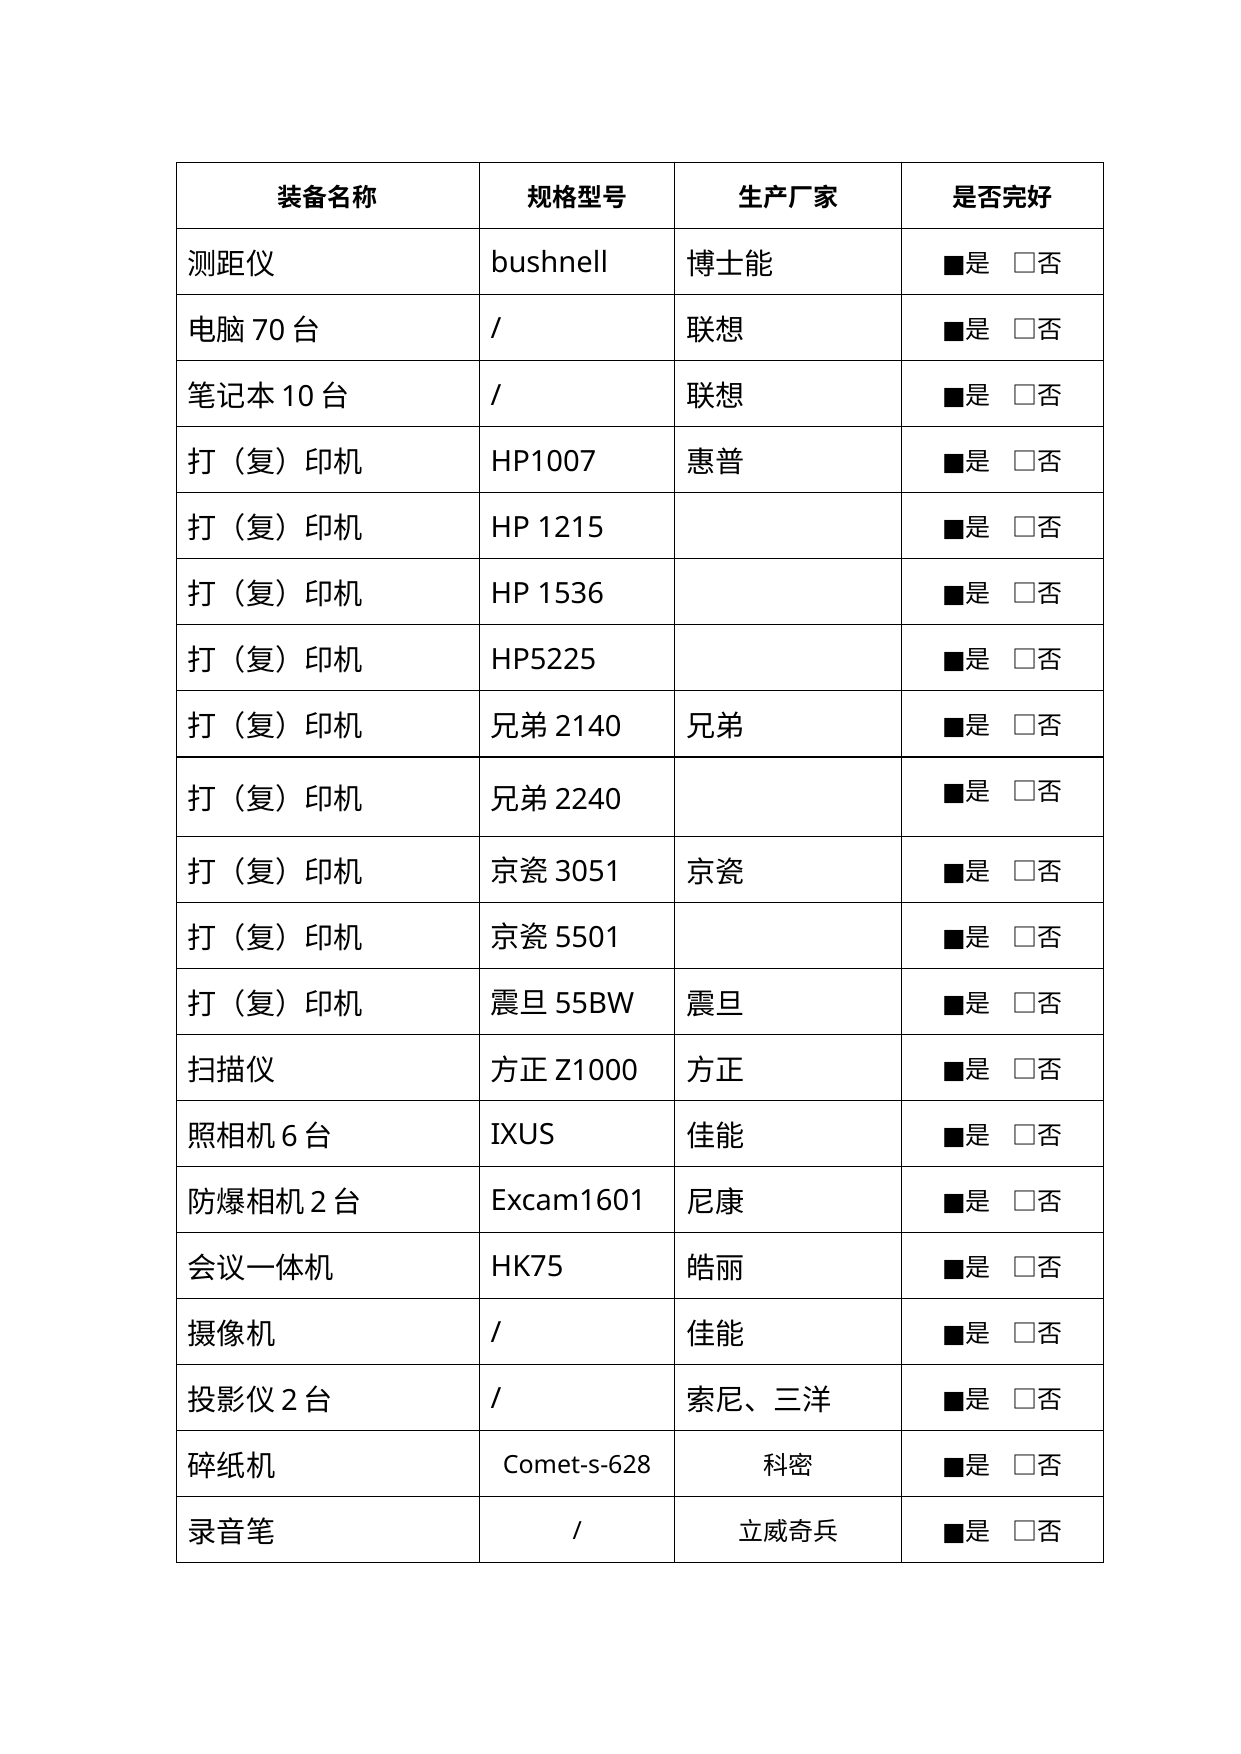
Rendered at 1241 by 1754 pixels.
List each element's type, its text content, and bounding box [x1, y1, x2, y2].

table_cell ■是 □否 [902, 229, 1103, 294]
table_cell 索尼、三洋 [675, 1365, 901, 1430]
table_cell HP 1215 [480, 493, 674, 558]
table_cell [675, 758, 901, 836]
table_cell ■是 □否 [902, 1365, 1103, 1430]
table_cell / [480, 1299, 674, 1364]
table_cell HK75 [480, 1233, 674, 1298]
table_cell 照相机6台 [177, 1101, 479, 1166]
table_cell 方正Z1000 [480, 1035, 674, 1100]
table_cell [675, 625, 901, 690]
table_cell [675, 903, 901, 968]
table_header 生产厂家 [675, 163, 901, 228]
table_cell 兄弟2240 [480, 758, 674, 836]
table_cell 笔记本10台 [177, 361, 479, 426]
table_cell HP1007 [480, 427, 674, 492]
table_header 规格型号 [480, 163, 674, 228]
table_cell 京瓷5501 [480, 903, 674, 968]
table_cell 打（复）印机 [177, 837, 479, 902]
table_cell 录音笔 [177, 1497, 479, 1562]
table_cell 测距仪 [177, 229, 479, 294]
table_cell 扫描仪 [177, 1035, 479, 1100]
table_cell 震旦55BW [480, 969, 674, 1034]
table_cell ■是 □否 [902, 691, 1103, 756]
table_cell 科密 [675, 1431, 901, 1496]
table_cell [675, 493, 901, 558]
table_cell 防爆相机2台 [177, 1167, 479, 1232]
table_cell ■是 □否 [902, 1101, 1103, 1166]
table_cell ■是 □否 [902, 1431, 1103, 1496]
table_cell ■是 □否 [902, 361, 1103, 426]
table_cell 佳能 [675, 1299, 901, 1364]
table_cell 佳能 [675, 1101, 901, 1166]
table_cell 兄弟 [675, 691, 901, 756]
table_cell bushnell [480, 229, 674, 294]
table_cell ■是 □否 [902, 427, 1103, 492]
table_cell 震旦 [675, 969, 901, 1034]
table_cell ■是 □否 [902, 758, 1103, 836]
table_cell 方正 [675, 1035, 901, 1100]
table_cell Excam1601 [480, 1167, 674, 1232]
table_cell ■是 □否 [902, 1497, 1103, 1562]
table_cell 打（复）印机 [177, 903, 479, 968]
table_cell 碎纸机 [177, 1431, 479, 1496]
table_cell ■是 □否 [902, 559, 1103, 624]
table_cell 兄弟2140 [480, 691, 674, 756]
table_cell 电脑70台 [177, 295, 479, 360]
table_cell ■是 □否 [902, 1035, 1103, 1100]
table_cell 会议一体机 [177, 1233, 479, 1298]
table_cell 京瓷 [675, 837, 901, 902]
table_cell Comet-s-628 [480, 1431, 674, 1496]
table_cell 投影仪2台 [177, 1365, 479, 1430]
table_cell ■是 □否 [902, 1167, 1103, 1232]
table_cell ■是 □否 [902, 295, 1103, 360]
table_cell 立威奇兵 [675, 1497, 901, 1562]
table_cell / [480, 361, 674, 426]
table_cell / [480, 295, 674, 360]
table_cell 打（复）印机 [177, 559, 479, 624]
table_cell 惠普 [675, 427, 901, 492]
table_cell ■是 □否 [902, 493, 1103, 558]
table_cell / [480, 1497, 674, 1562]
table_cell 博士能 [675, 229, 901, 294]
table_cell 皓丽 [675, 1233, 901, 1298]
table_cell 打（复）印机 [177, 691, 479, 756]
table_cell IXUS [480, 1101, 674, 1166]
table_cell ■是 □否 [902, 903, 1103, 968]
table_cell 京瓷3051 [480, 837, 674, 902]
table_cell 打（复）印机 [177, 625, 479, 690]
table_cell HP 1536 [480, 559, 674, 624]
table_cell 打（复）印机 [177, 758, 479, 836]
table_cell ■是 □否 [902, 837, 1103, 902]
table_cell ■是 □否 [902, 1233, 1103, 1298]
table_header 装备名称 [177, 163, 479, 228]
table_cell 尼康 [675, 1167, 901, 1232]
table_header 是否完好 [902, 163, 1103, 228]
table_cell 联想 [675, 361, 901, 426]
table_cell ■是 □否 [902, 969, 1103, 1034]
table_cell HP5225 [480, 625, 674, 690]
table_cell 打（复）印机 [177, 969, 479, 1034]
table_cell [675, 559, 901, 624]
table_cell 打（复）印机 [177, 493, 479, 558]
table_cell 联想 [675, 295, 901, 360]
table_cell 打（复）印机 [177, 427, 479, 492]
table_cell 摄像机 [177, 1299, 479, 1364]
table_cell ■是 □否 [902, 625, 1103, 690]
table_cell / [480, 1365, 674, 1430]
table_cell ■是 □否 [902, 1299, 1103, 1364]
